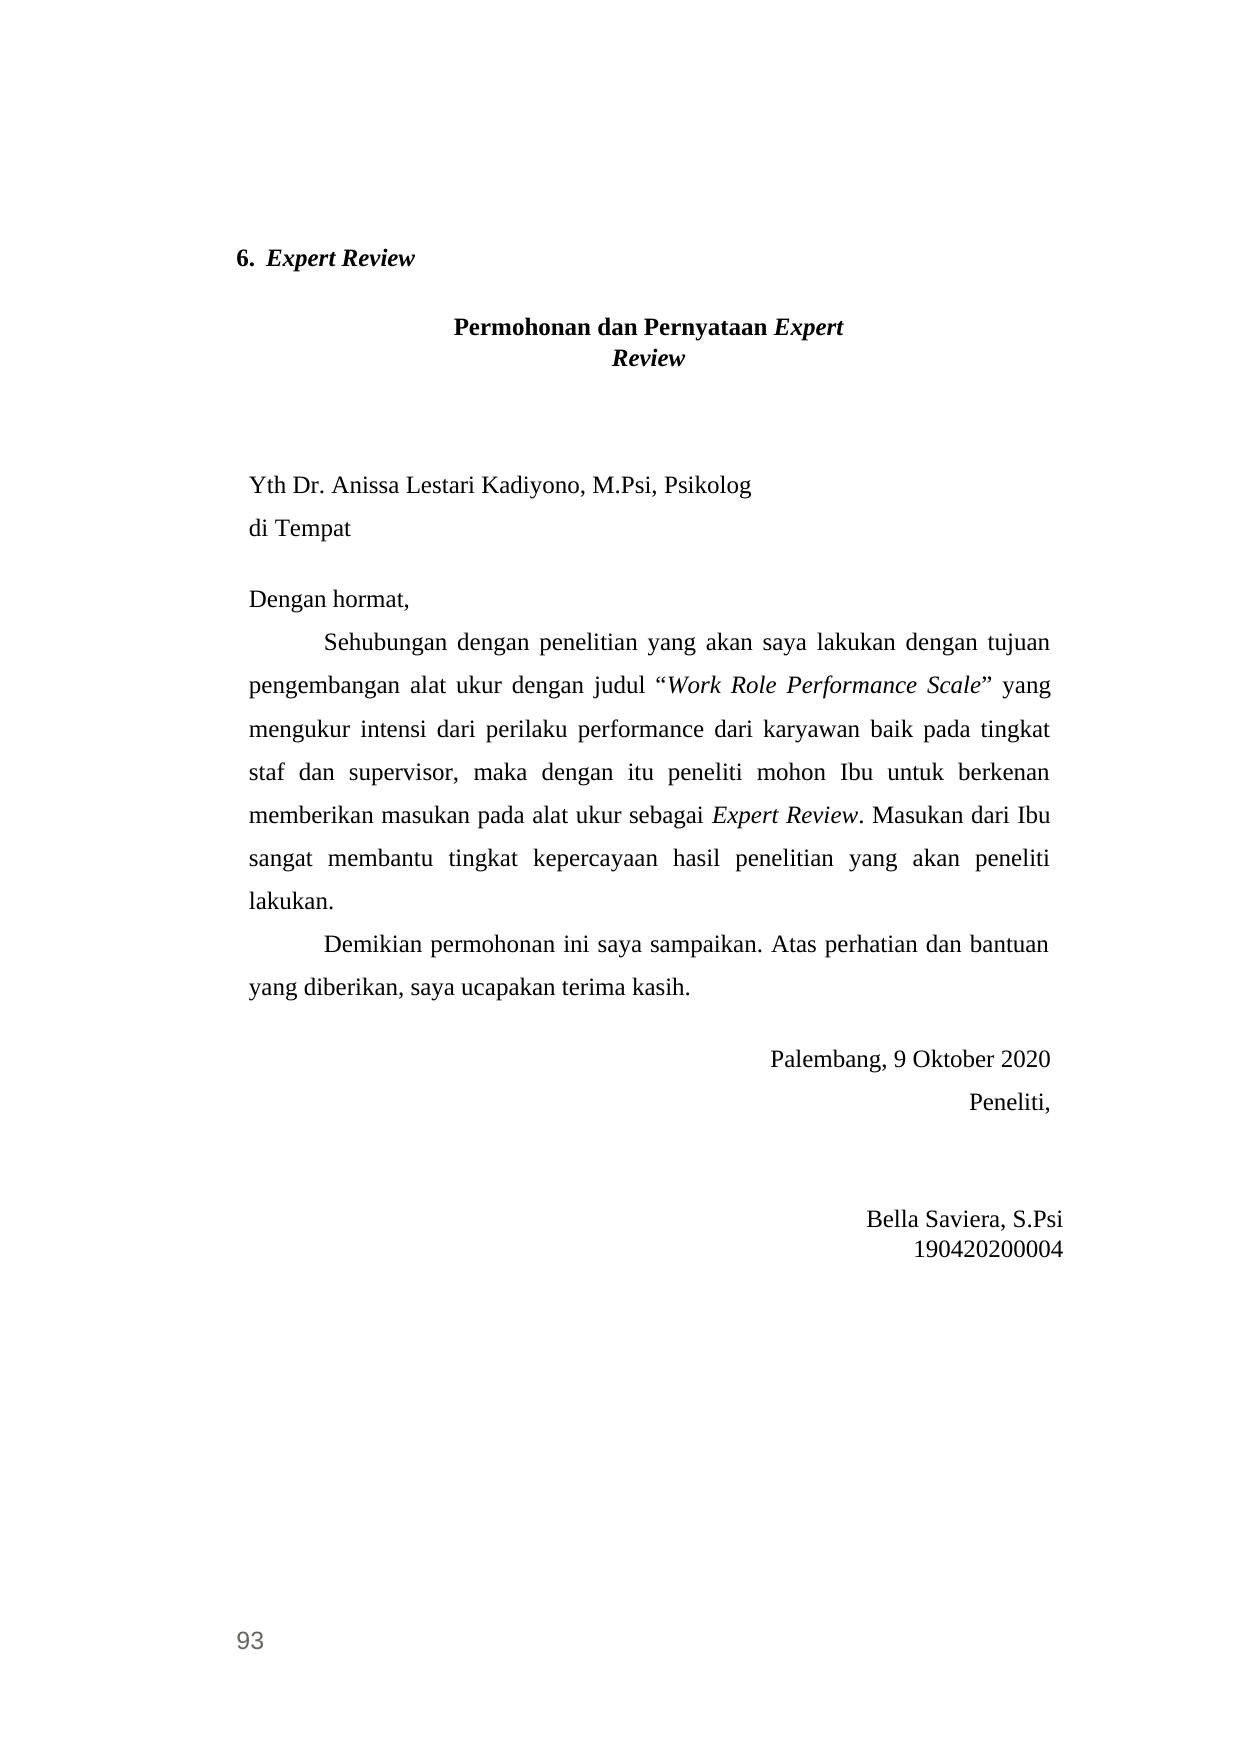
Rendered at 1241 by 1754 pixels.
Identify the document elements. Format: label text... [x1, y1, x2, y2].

text Demikian permohonan ini saya sampaikan. Atas perhatian dan bantuan yang diberikan, saya ucapakan terima kasih. [249, 929, 1049, 1001]
text di Tempat [249, 513, 688, 541]
text Peneliti, [236, 1087, 1051, 1116]
text 190420200004 [236, 1234, 1063, 1263]
text Sehubungan dengan penelitian yang akan saya lakukan dengan tujuan pengembangan alat ukur dengan judul “Work Role Performance Scale” yang mengukur intensi dari perilaku performance dari karyawan baik pada tingkat staf dan supervisor, maka dengan itu peneliti mohon Ibu untuk berkenan memberikan masukan pada alat ukur sebagai Expert Review. Masukan dari Ibu sangat membantu tingkat kepercayaan hasil penelitian yang akan peneliti lakukan. [249, 627, 1051, 915]
text Yth Dr. Anissa Lestari Kadiyono, M.Psi, Psikolog [249, 470, 1064, 499]
text Permohonan dan Pernyataan Expert Review [444, 312, 855, 372]
text Palembang, 9 Oktober 2020 [236, 1044, 1051, 1072]
text Bella Saviera, S.Psi [236, 1204, 1063, 1233]
text Dengan hormat, [249, 584, 1063, 613]
list Expert Review [236, 243, 855, 271]
